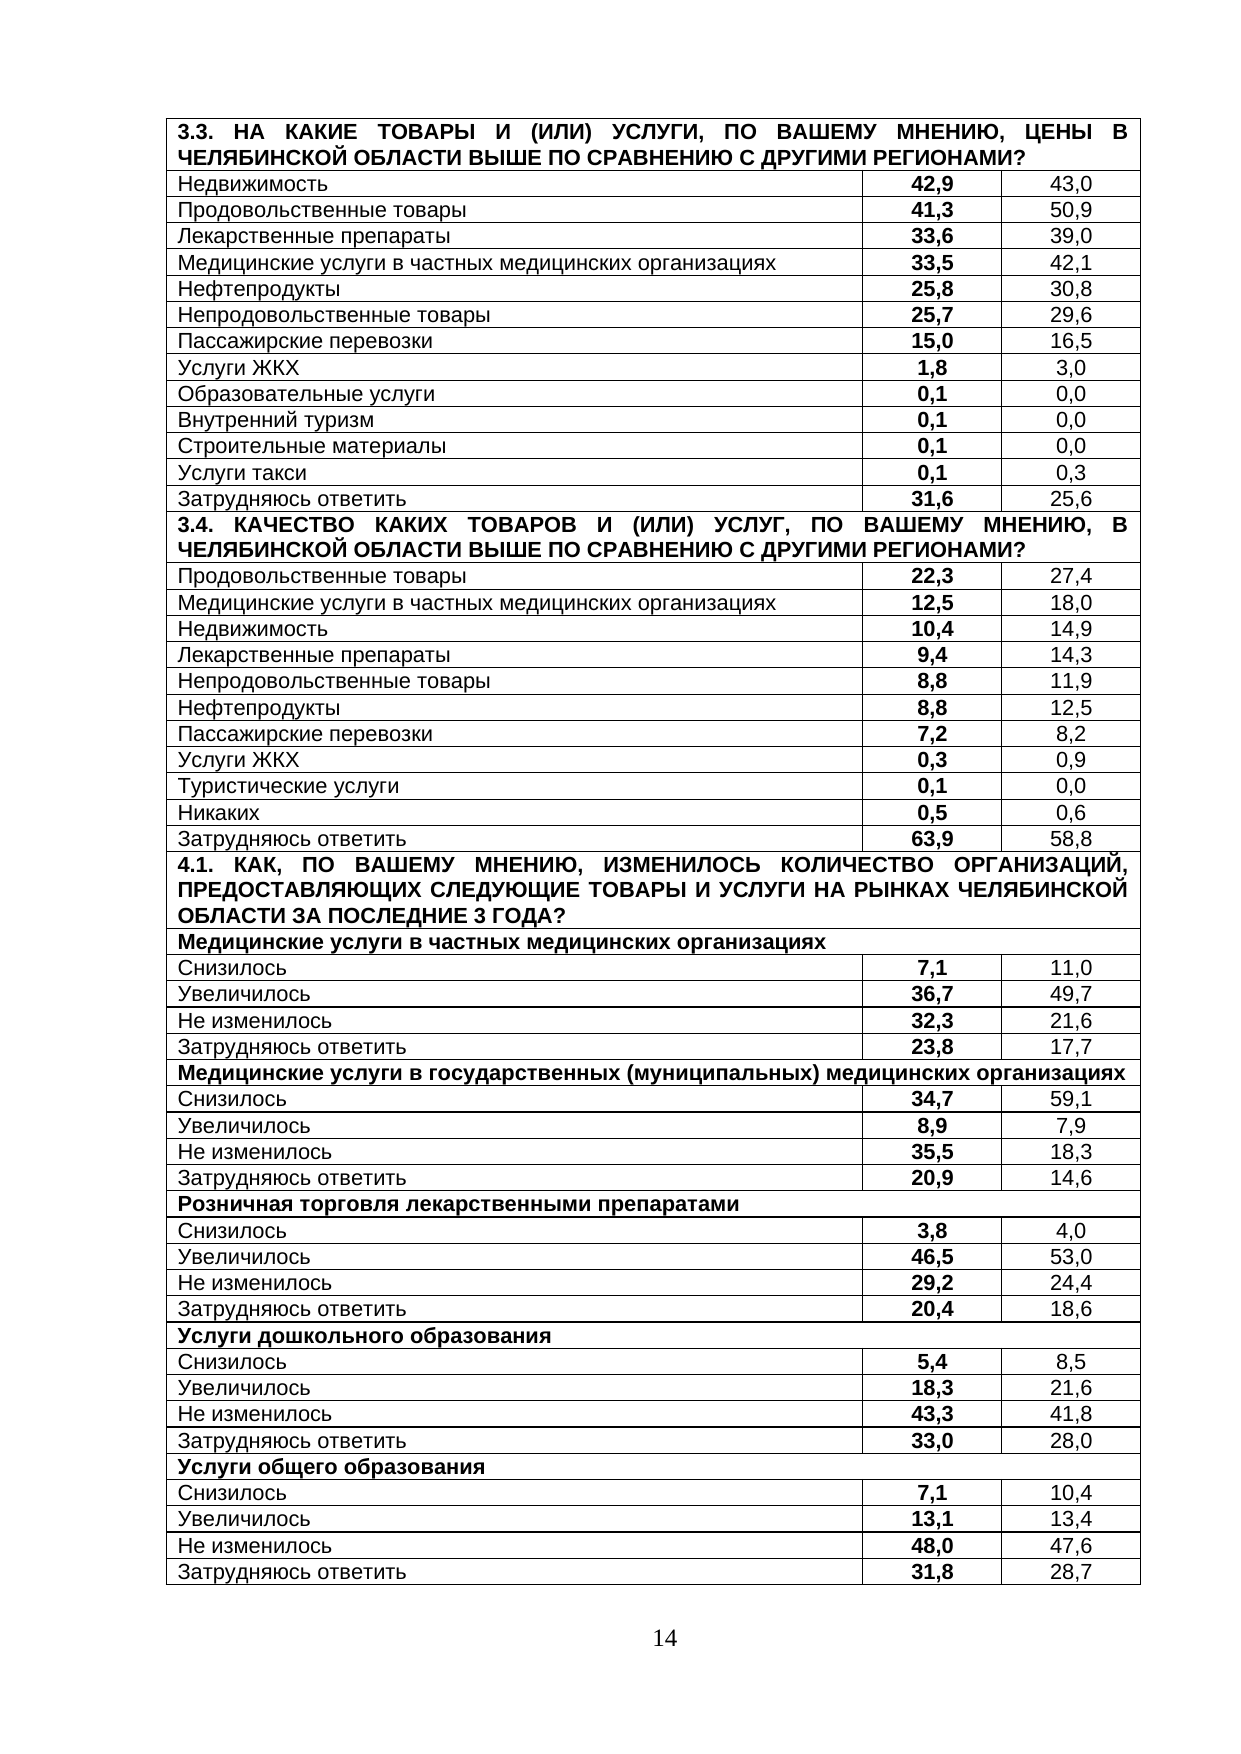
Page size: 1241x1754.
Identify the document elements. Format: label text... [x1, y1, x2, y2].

table_cell 50,9 [1002, 197, 1140, 222]
table_cell Увеличилось [167, 1506, 862, 1531]
table_cell 7,1 [863, 955, 1001, 980]
table_cell 28,7 [1002, 1559, 1140, 1584]
table_cell Строительные материалы [167, 433, 862, 458]
table_cell 7,1 [863, 1480, 1001, 1505]
table_cell Снизилось [167, 1480, 862, 1505]
table_cell 46,5 [863, 1244, 1001, 1269]
table_cell Никаких [167, 800, 862, 825]
table_cell 8,9 [863, 1113, 1001, 1138]
table_cell 25,6 [1002, 486, 1140, 511]
table_cell Не изменилось [167, 1008, 862, 1033]
table_cell 58,8 [1002, 826, 1140, 851]
table_cell 25,7 [863, 302, 1001, 327]
table_cell Увеличилось [167, 1244, 862, 1269]
table_cell 42,1 [1002, 249, 1140, 274]
table_cell 18,6 [1002, 1296, 1140, 1321]
table_cell 8,8 [863, 695, 1001, 720]
table_cell Затрудняюсь ответить [167, 1428, 862, 1453]
table_cell Лекарственные препараты [167, 223, 862, 248]
table_cell Внутренний туризм [167, 407, 862, 432]
table_cell Непродовольственные товары [167, 302, 862, 327]
table_cell 41,8 [1002, 1401, 1140, 1426]
table_cell 0,0 [1002, 433, 1140, 458]
table_cell 0,1 [863, 433, 1001, 458]
table_cell 13,1 [863, 1506, 1001, 1531]
table_cell 3,0 [1002, 354, 1140, 379]
table_cell Нефтепродукты [167, 276, 862, 301]
table_cell 11,0 [1002, 955, 1140, 980]
table_cell Затрудняюсь ответить [167, 1034, 862, 1059]
table_cell 42,9 [863, 171, 1001, 196]
table_cell 27,4 [1002, 563, 1140, 588]
table_cell 43,3 [863, 1401, 1001, 1426]
table_cell 13,4 [1002, 1506, 1140, 1531]
table_cell 0,0 [1002, 381, 1140, 406]
table_cell 0,0 [1002, 773, 1140, 798]
table_cell Пассажирские перевозки [167, 328, 862, 353]
table_cell 17,7 [1002, 1034, 1140, 1059]
table_cell Снизилось [167, 1218, 862, 1243]
table_cell 0,1 [863, 459, 1001, 484]
table_cell 16,5 [1002, 328, 1140, 353]
table_cell 21,6 [1002, 1008, 1140, 1033]
table_cell 5,4 [863, 1349, 1001, 1374]
table_cell 53,0 [1002, 1244, 1140, 1269]
table_cell 8,5 [1002, 1349, 1140, 1374]
table_cell 31,6 [863, 486, 1001, 511]
table_cell 0,1 [863, 381, 1001, 406]
table_cell 33,6 [863, 223, 1001, 248]
table_cell 12,5 [863, 590, 1001, 615]
table_cell Не изменилось [167, 1270, 862, 1295]
table_cell Медицинские услуги в частных медицинских организациях [167, 929, 1140, 954]
table_cell 48,0 [863, 1533, 1001, 1558]
table_cell Не изменилось [167, 1533, 862, 1558]
table_cell Медицинские услуги в государственных (муниципальных) медицинских организациях [167, 1060, 1140, 1085]
table_cell 29,6 [1002, 302, 1140, 327]
table_cell 36,7 [863, 981, 1001, 1006]
table_cell Затрудняюсь ответить [167, 826, 862, 851]
table_cell 10,4 [1002, 1480, 1140, 1505]
table_cell 0,6 [1002, 800, 1140, 825]
table_cell 33,5 [863, 249, 1001, 274]
table_cell 0,3 [863, 747, 1001, 772]
table_cell 15,0 [863, 328, 1001, 353]
table_cell Продовольственные товары [167, 197, 862, 222]
table_cell 14,9 [1002, 616, 1140, 641]
table_cell Медицинские услуги в частных медицинских организациях [167, 590, 862, 615]
table_cell 3.4. КАЧЕСТВО КАКИХ ТОВАРОВ И (ИЛИ) УСЛУГ, ПО ВАШЕМУ МНЕНИЮ, В ЧЕЛЯБИНСКОЙ ОБЛАСТИ ВЫШЕ ПО СРАВНЕНИЮ С ДРУГИМИ РЕГИОНАМИ? [167, 512, 1140, 562]
table_cell 23,8 [863, 1034, 1001, 1059]
table_cell 49,7 [1002, 981, 1140, 1006]
table_cell 4,0 [1002, 1218, 1140, 1243]
table_cell Услуги ЖКХ [167, 354, 862, 379]
table_cell 7,9 [1002, 1113, 1140, 1138]
table_cell 14,6 [1002, 1165, 1140, 1190]
table_cell Образовательные услуги [167, 381, 862, 406]
table_cell Не изменилось [167, 1401, 862, 1426]
table_cell 25,8 [863, 276, 1001, 301]
table_cell Снизилось [167, 955, 862, 980]
table_cell Снизилось [167, 1349, 862, 1374]
table_cell Затрудняюсь ответить [167, 1559, 862, 1584]
table_cell 3,8 [863, 1218, 1001, 1243]
table_cell Розничная торговля лекарственными препаратами [167, 1191, 1140, 1216]
table_cell 33,0 [863, 1428, 1001, 1453]
table_cell 29,2 [863, 1270, 1001, 1295]
table_cell 43,0 [1002, 171, 1140, 196]
table_cell 24,4 [1002, 1270, 1140, 1295]
table_cell Затрудняюсь ответить [167, 486, 862, 511]
table_cell 14,3 [1002, 642, 1140, 667]
table_cell 12,5 [1002, 695, 1140, 720]
table_cell Непродовольственные товары [167, 668, 862, 693]
table_cell 32,3 [863, 1008, 1001, 1033]
table_cell Снизилось [167, 1086, 862, 1111]
table_cell 41,3 [863, 197, 1001, 222]
table_cell 0,9 [1002, 747, 1140, 772]
table_cell 10,4 [863, 616, 1001, 641]
table_cell 7,2 [863, 721, 1001, 746]
table_cell 0,1 [863, 773, 1001, 798]
table_cell 30,8 [1002, 276, 1140, 301]
table_cell 20,9 [863, 1165, 1001, 1190]
table_cell 1,8 [863, 354, 1001, 379]
table_cell 0,0 [1002, 407, 1140, 432]
table_cell 11,9 [1002, 668, 1140, 693]
table_cell 31,8 [863, 1559, 1001, 1584]
table_cell 0,3 [1002, 459, 1140, 484]
table_header 3.3. НА КАКИЕ ТОВАРЫ И (ИЛИ) УСЛУГИ, ПО ВАШЕМУ МНЕНИЮ, ЦЕНЫ В ЧЕЛЯБИНСКОЙ ОБЛАСТИ ВЫШЕ ПО СРАВНЕНИЮ С ДРУГИМИ РЕГИОНАМИ? [167, 119, 1140, 169]
table_cell Пассажирские перевозки [167, 721, 862, 746]
table_cell Услуги общего образования [167, 1454, 1140, 1479]
table_cell Недвижимость [167, 616, 862, 641]
table_cell Недвижимость [167, 171, 862, 196]
table_cell 0,1 [863, 407, 1001, 432]
table_cell Нефтепродукты [167, 695, 862, 720]
table_cell Услуги дошкольного образования [167, 1323, 1140, 1348]
table_cell Продовольственные товары [167, 563, 862, 588]
table_cell 18,3 [863, 1375, 1001, 1400]
table_cell 47,6 [1002, 1533, 1140, 1558]
table_cell 8,8 [863, 668, 1001, 693]
table_cell 63,9 [863, 826, 1001, 851]
table_cell Лекарственные препараты [167, 642, 862, 667]
table_cell Медицинские услуги в частных медицинских организациях [167, 249, 862, 274]
table_cell 18,0 [1002, 590, 1140, 615]
table_cell 28,0 [1002, 1428, 1140, 1453]
table_cell 9,4 [863, 642, 1001, 667]
table_cell 4.1. КАК, ПО ВАШЕМУ МНЕНИЮ, ИЗМЕНИЛОСЬ КОЛИЧЕСТВО ОРГАНИЗАЦИЙ, ПРЕДОСТАВЛЯЮЩИХ СЛЕДУЮЩИЕ ТОВАРЫ И УСЛУГИ НА РЫНКАХ ЧЕЛЯБИНСКОЙ ОБЛАСТИ ЗА ПОСЛЕДНИЕ 3 ГОДА? [167, 852, 1140, 928]
table_cell 21,6 [1002, 1375, 1140, 1400]
table_cell 22,3 [863, 563, 1001, 588]
table_cell Затрудняюсь ответить [167, 1165, 862, 1190]
table_cell Услуги такси [167, 459, 862, 484]
table_cell Не изменилось [167, 1139, 862, 1164]
table_cell Туристические услуги [167, 773, 862, 798]
table_cell Увеличилось [167, 1375, 862, 1400]
table_cell 20,4 [863, 1296, 1001, 1321]
table_cell 8,2 [1002, 721, 1140, 746]
table_cell Увеличилось [167, 981, 862, 1006]
table_cell Увеличилось [167, 1113, 862, 1138]
table_cell 0,5 [863, 800, 1001, 825]
table_cell Услуги ЖКХ [167, 747, 862, 772]
table_cell 59,1 [1002, 1086, 1140, 1111]
table_cell Затрудняюсь ответить [167, 1296, 862, 1321]
table_cell 34,7 [863, 1086, 1001, 1111]
table_cell 18,3 [1002, 1139, 1140, 1164]
table_cell 39,0 [1002, 223, 1140, 248]
table_cell 35,5 [863, 1139, 1001, 1164]
